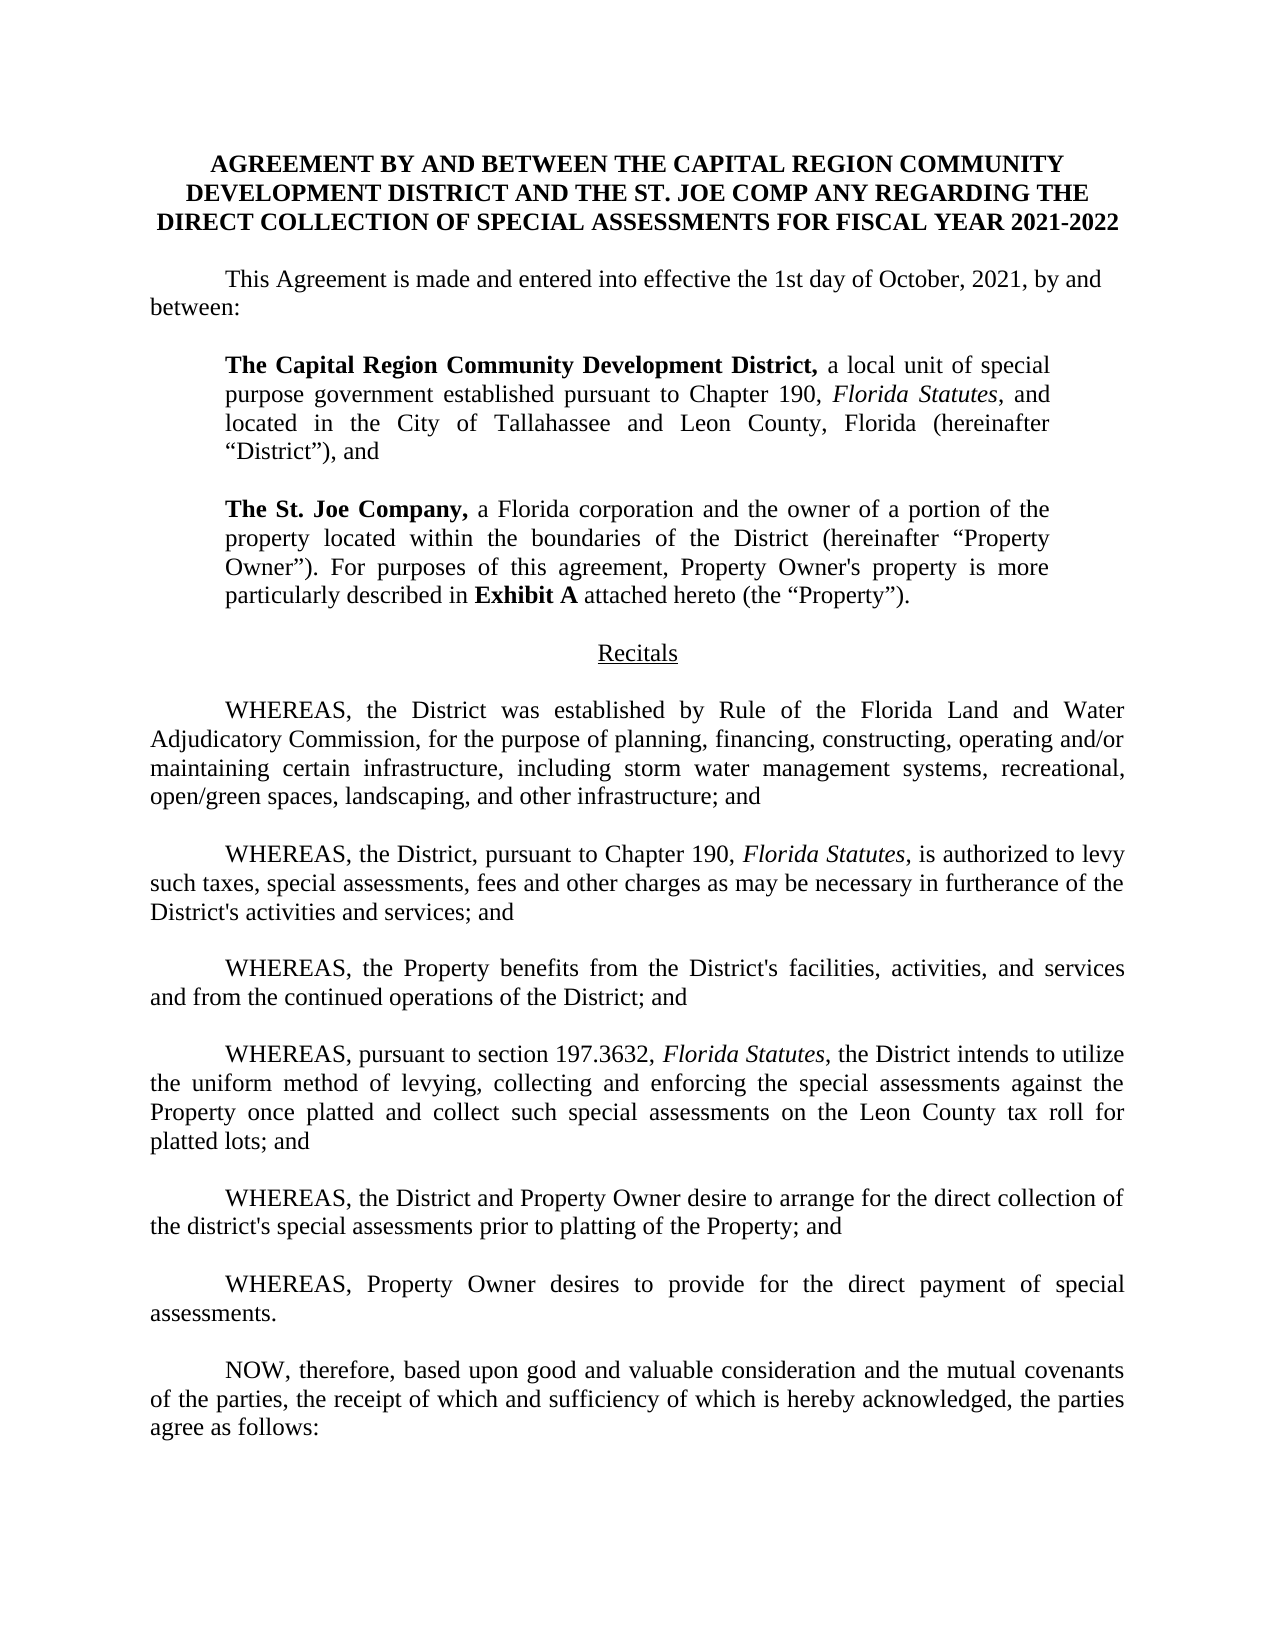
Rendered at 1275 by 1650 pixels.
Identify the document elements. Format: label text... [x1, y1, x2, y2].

text The Capital Region Community Development District, a local unit of special purpose government established pursuant to Chapter 190, Florida Statutes, and located in the City of Tallahassee and Leon County, Florida (hereinafter “District”), and [225, 350, 1050, 465]
text NOW, therefore, based upon good and valuable consideration and the mutual covenants of the parties, the receipt of which and sufficiency of which is hereby acknowledged, the parties agree as follows: [150, 1355, 1125, 1441]
text WHEREAS, the District, pursuant to Chapter 190, Florida Statutes, is authorized to levy such taxes, special assessments, fees and other charges as may be necessary in furtherance of the District's activities and services; and [150, 839, 1125, 925]
text The St. Joe Company, a Florida corporation and the owner of a portion of the property located within the boundaries of the District (hereinafter “Property Owner”). For purposes of this agreement, Property Owner's property is more particularly described in Exhibit A attached hereto (the “Property”). [225, 494, 1050, 609]
text WHEREAS, the District was established by Rule of the Florida Land and Water Adjudicatory Commission, for the purpose of planning, financing, constructing, operating and/or maintaining certain infrastructure, including storm water management systems, recreational, open/green spaces, landscaping, and other infrastructure; and [150, 695, 1125, 810]
text Recitals [156, 638, 1119, 666]
subtitle AGREEMENT BY AND BETWEEN THE CAPITAL REGION COMMUNITY DEVELOPMENT DISTRICT AND THE ST. JOE COMP ANY REGARDING THE DIRECT COLLECTION OF SPECIAL ASSESSMENTS FOR FISCAL YEAR 2021-2022 [156, 149, 1119, 236]
text WHEREAS, the District and Property Owner desire to arrange for the direct collection of the district's special assessments prior to platting of the Property; and [150, 1184, 1125, 1240]
text WHEREAS, pursuant to section 197.3632, Florida Statutes, the District intends to utilize the uniform method of levying, collecting and enforcing the special assessments against the Property once platted and collect such special assessments on the Leon County tax roll for platted lots; and [150, 1039, 1125, 1154]
text This Agreement is made and entered into effective the 1st day of October, 2021, by and between: [150, 265, 1104, 321]
text WHEREAS, the Property benefits from the District's facilities, activities, and services and from the continued operations of the District; and [150, 954, 1125, 1011]
text WHEREAS, Property Owner desires to provide for the direct payment of special assessments. [150, 1269, 1125, 1327]
